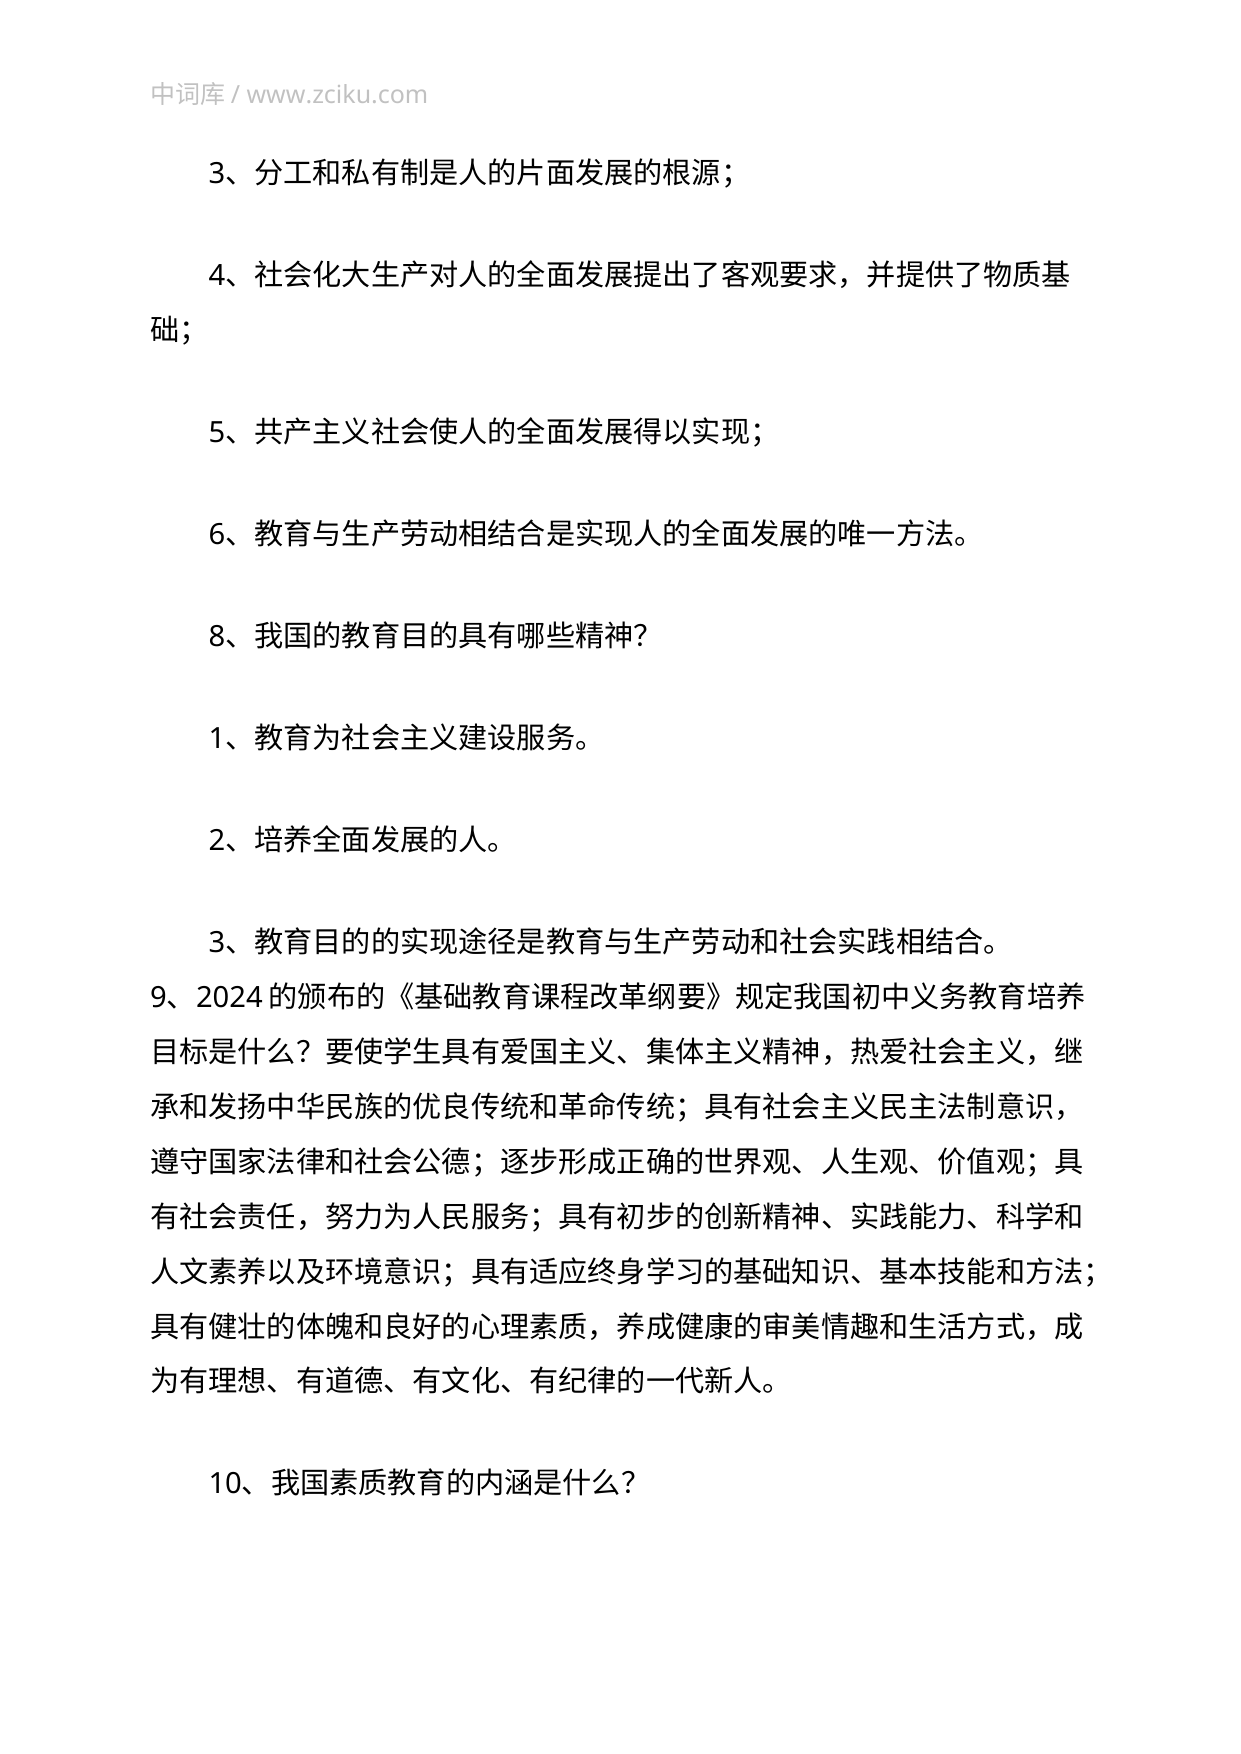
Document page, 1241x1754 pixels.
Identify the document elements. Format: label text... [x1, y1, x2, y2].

text 3、分工和私有制是人的片面发展的根源； [150, 150, 1090, 192]
text 4、社会化大生产对人的全面发展提出了客观要求，并提供了物质基础； [150, 252, 1090, 349]
text 8、我国的教育目的具有哪些精神？ [150, 613, 1090, 655]
text 6、教育与生产劳动相结合是实现人的全面发展的唯一方法。 [150, 511, 1090, 553]
text 2、培养全面发展的人。 [150, 817, 1090, 859]
text 5、共产主义社会使人的全面发展得以实现； [150, 409, 1090, 451]
text 1、教育为社会主义建设服务。 [150, 715, 1090, 757]
text 3、教育目的的实现途径是教育与生产劳动和社会实践相结合。9、2024的颁布的《基础教育课程改革纲要》规定我国初中义务教育培养目标是什么？要使学生具有爱国主义、集体主义精神，热爱社会主义，继承和发扬中华民族的优良传统和革命传统；具有社会主义民主法制意识，遵守国家法律和社会公德；逐步形成正确的世界观、人生观、价值观；具有社会责任，努力为人民服务；具有初步的创新精神、实践能力、科学和人文素养以及环境意识；具有适应终身学习的基础知识、基本技能和方法；具有健壮的体魄和良好的心理素质，养成健康的审美情趣和生活方式，成为有理想、有道德、有文化、有纪律的一代新人。 [150, 919, 1090, 1400]
text 10、我国素质教育的内涵是什么？ [150, 1460, 1090, 1502]
